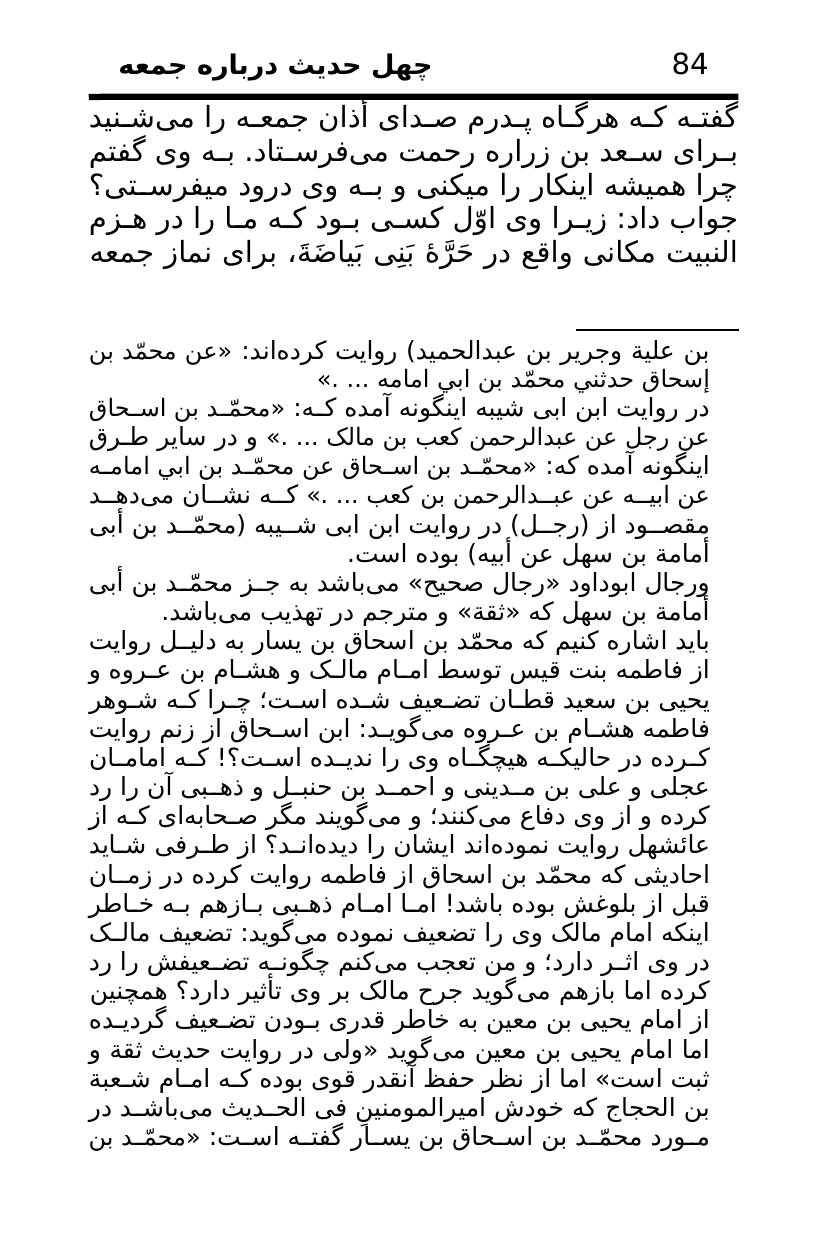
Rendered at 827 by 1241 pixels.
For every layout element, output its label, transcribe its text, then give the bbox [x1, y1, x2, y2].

text عبدالرحمن بن کعب بن مالکس روایت کرده است: «أَنَّهُ (کعب بن مالک) كَانَ إِذَا سَمِعَ النِّدَاءَ يَوْمَ الْجُمُعَةِ تَرَحَّمَ لأَسْعَدَ بْنِ زُرَارَةَ فَقُلْتُ لَهُ إِذَا سَمِعْتَ النِّدَاءَ تَرَحَّمْتَ لأَسْعَدَ بْنِ زُرَارَةَ قَالَ لأَنَّهُ اوّل مَنْ جَمَّعَ بِنَا فِى هَزْمِ النَّبِيتِ مِنْ حَرَّةِ بَنِى بَيَاضَةَ فِى نَقِيعٍ يُقَالُ لَهُ نَقِيعُ الْخَضِمَاتِ. قُلْتُ كَمْ أَنْتُمْ يَوْمَئِذٍ قَالَ أَرْبَعُونَ.» «عبدالرحمن بن کعب گفته که هرگاه پدرم صدای أذان جمعه را می‌شنید برای سعد بن زراره رحمت می‌فرستاد. به وی گفتم چرا همیشه اینکار را میکنی و به وی درود میفرستی؟ جواب داد: زیرا وی اوّل کسی بود که ما را در هزم النبیت مکانی واقع در حَرَّۀ بَنِى بَیاضَةَ، برای نماز جمعه گردآورد. عبدالرحمن گفت: چند نفر بودید؟ گفت: چهل نفر.» [89, 100, 738, 270]
